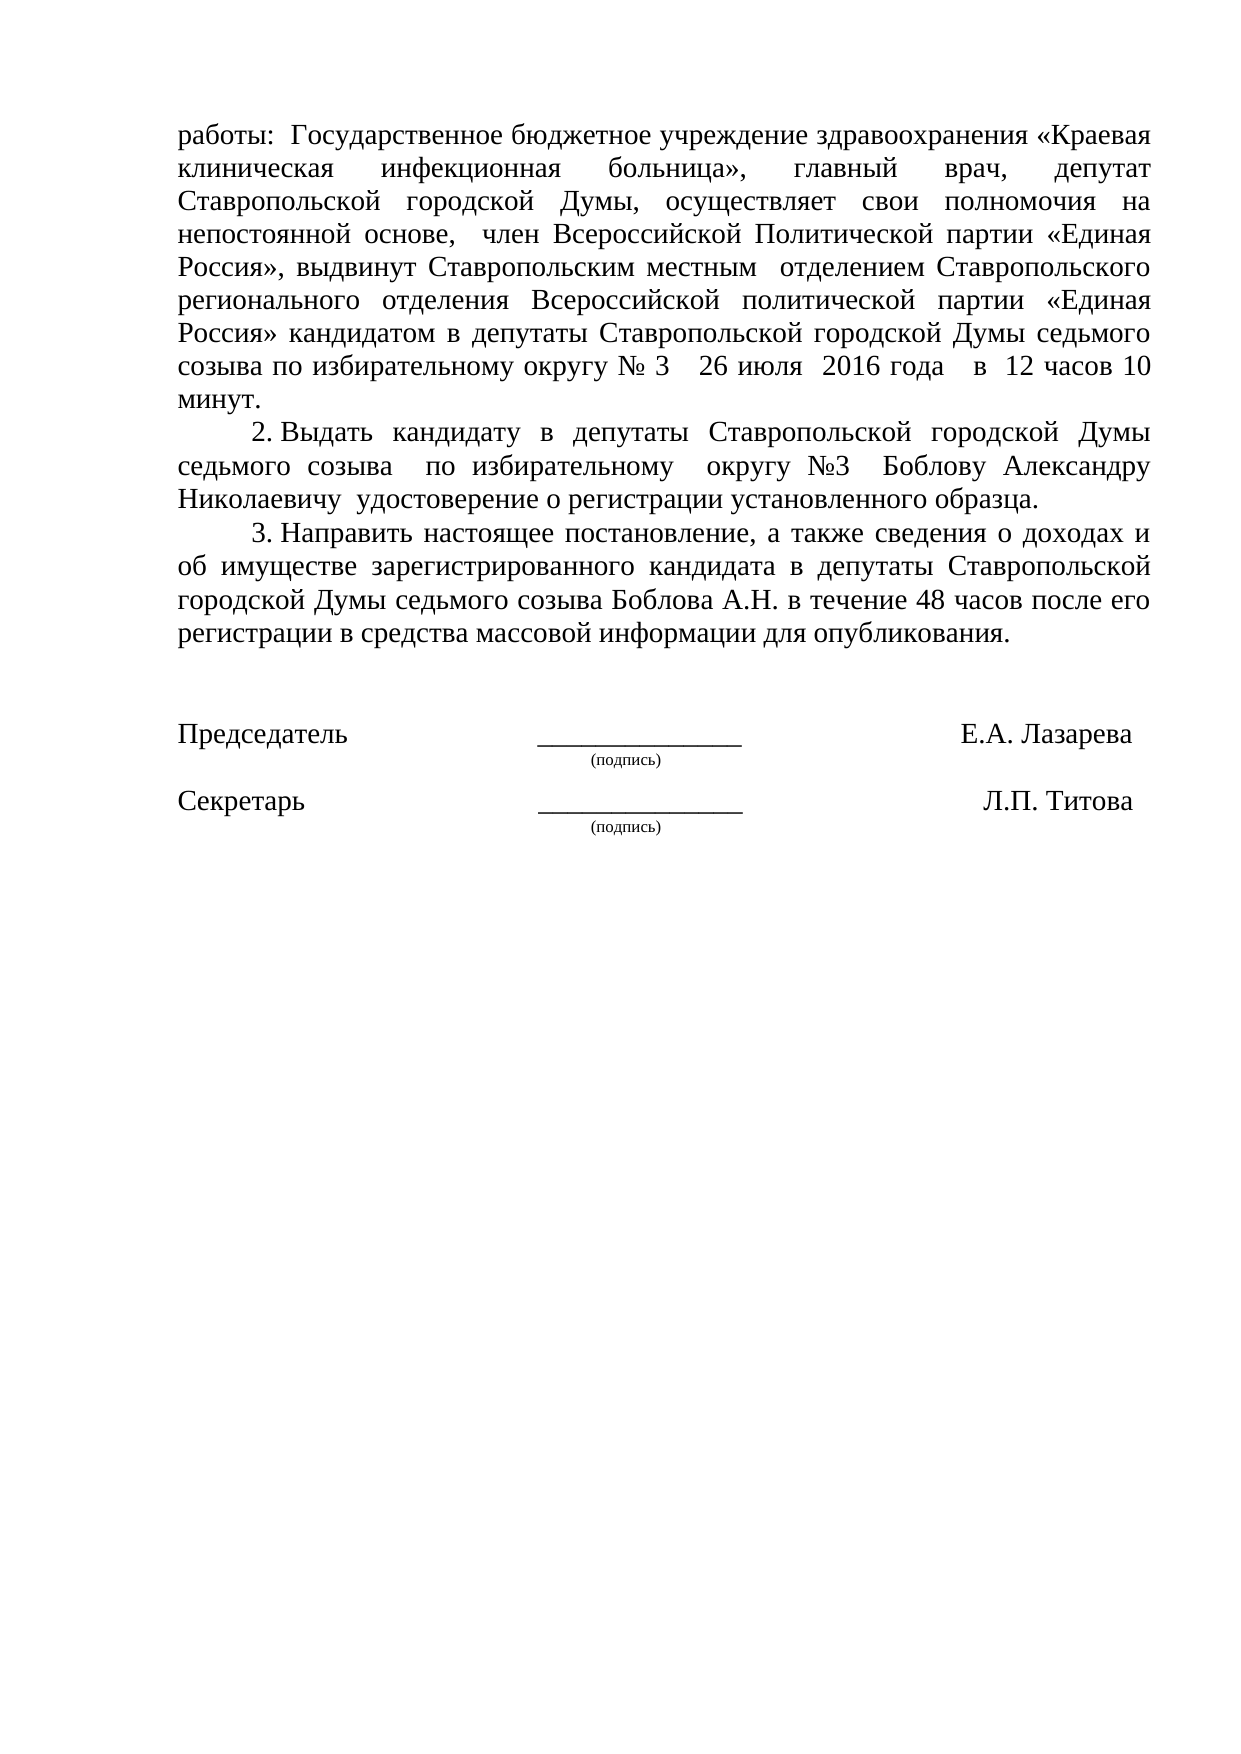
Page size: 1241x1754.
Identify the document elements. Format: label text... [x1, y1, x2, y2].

text Председатель ______________ Е.А. Лазарева [177, 716, 1152, 750]
text 2. Выдать кандидату в депутаты Ставропольской городской Думы седьмого созыва по избирательному округу №3 Боблову Александру Николаевичу удостоверение о регистрации установленного образца. [177, 414, 1152, 515]
text 3. Направить настоящее постановление, а также сведения о доходах и об имуществе зарегистрированного кандидата в депутаты Ставропольской городской Думы седьмого созыва Боблова А.Н. в течение 48 часов после его регистрации в средства массовой информации для опубликования. [177, 515, 1152, 649]
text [177, 118, 1152, 414]
text (подпись) [177, 750, 1152, 783]
text (подпись) [177, 817, 1152, 850]
text Секретарь ______________ Л.П. Титова [177, 783, 1152, 817]
